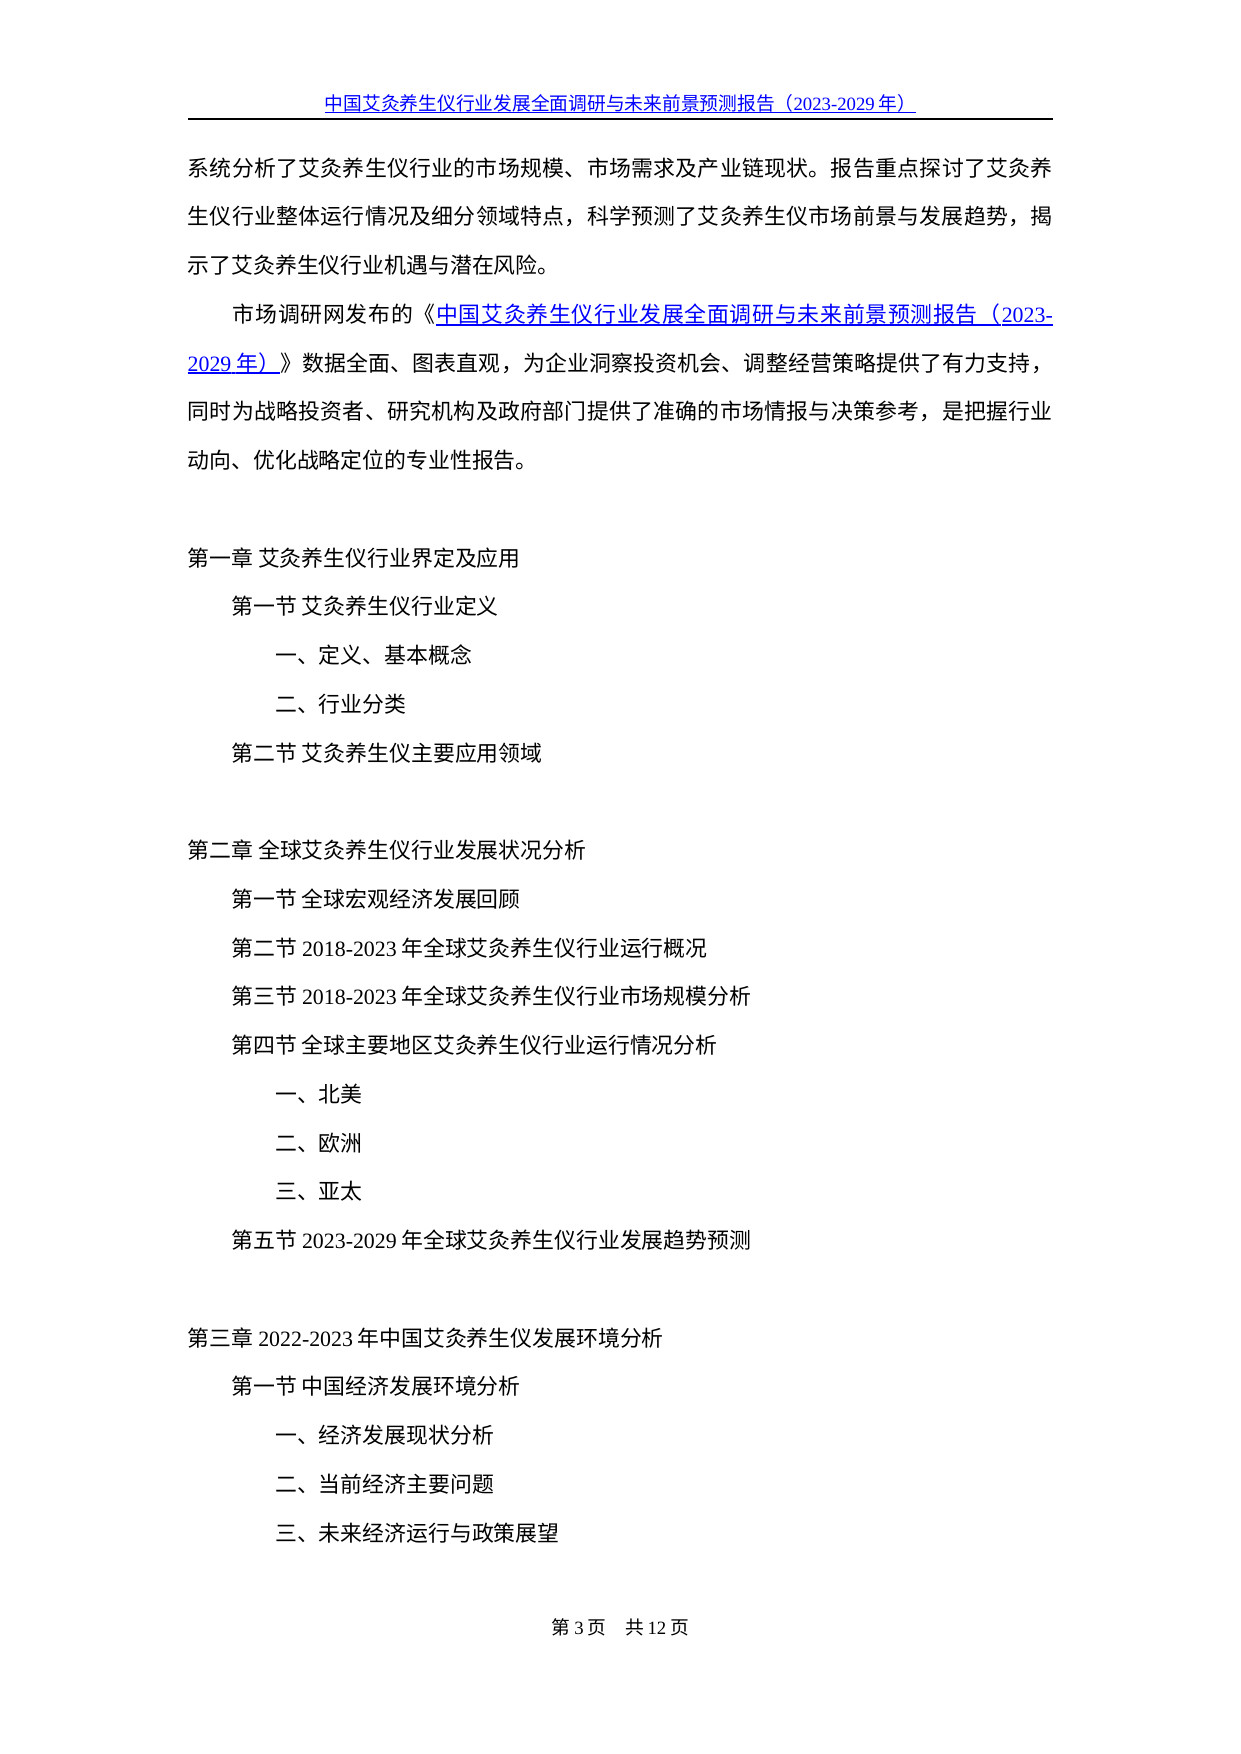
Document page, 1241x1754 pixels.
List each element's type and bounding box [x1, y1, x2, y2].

text [187, 150, 1053, 1548]
